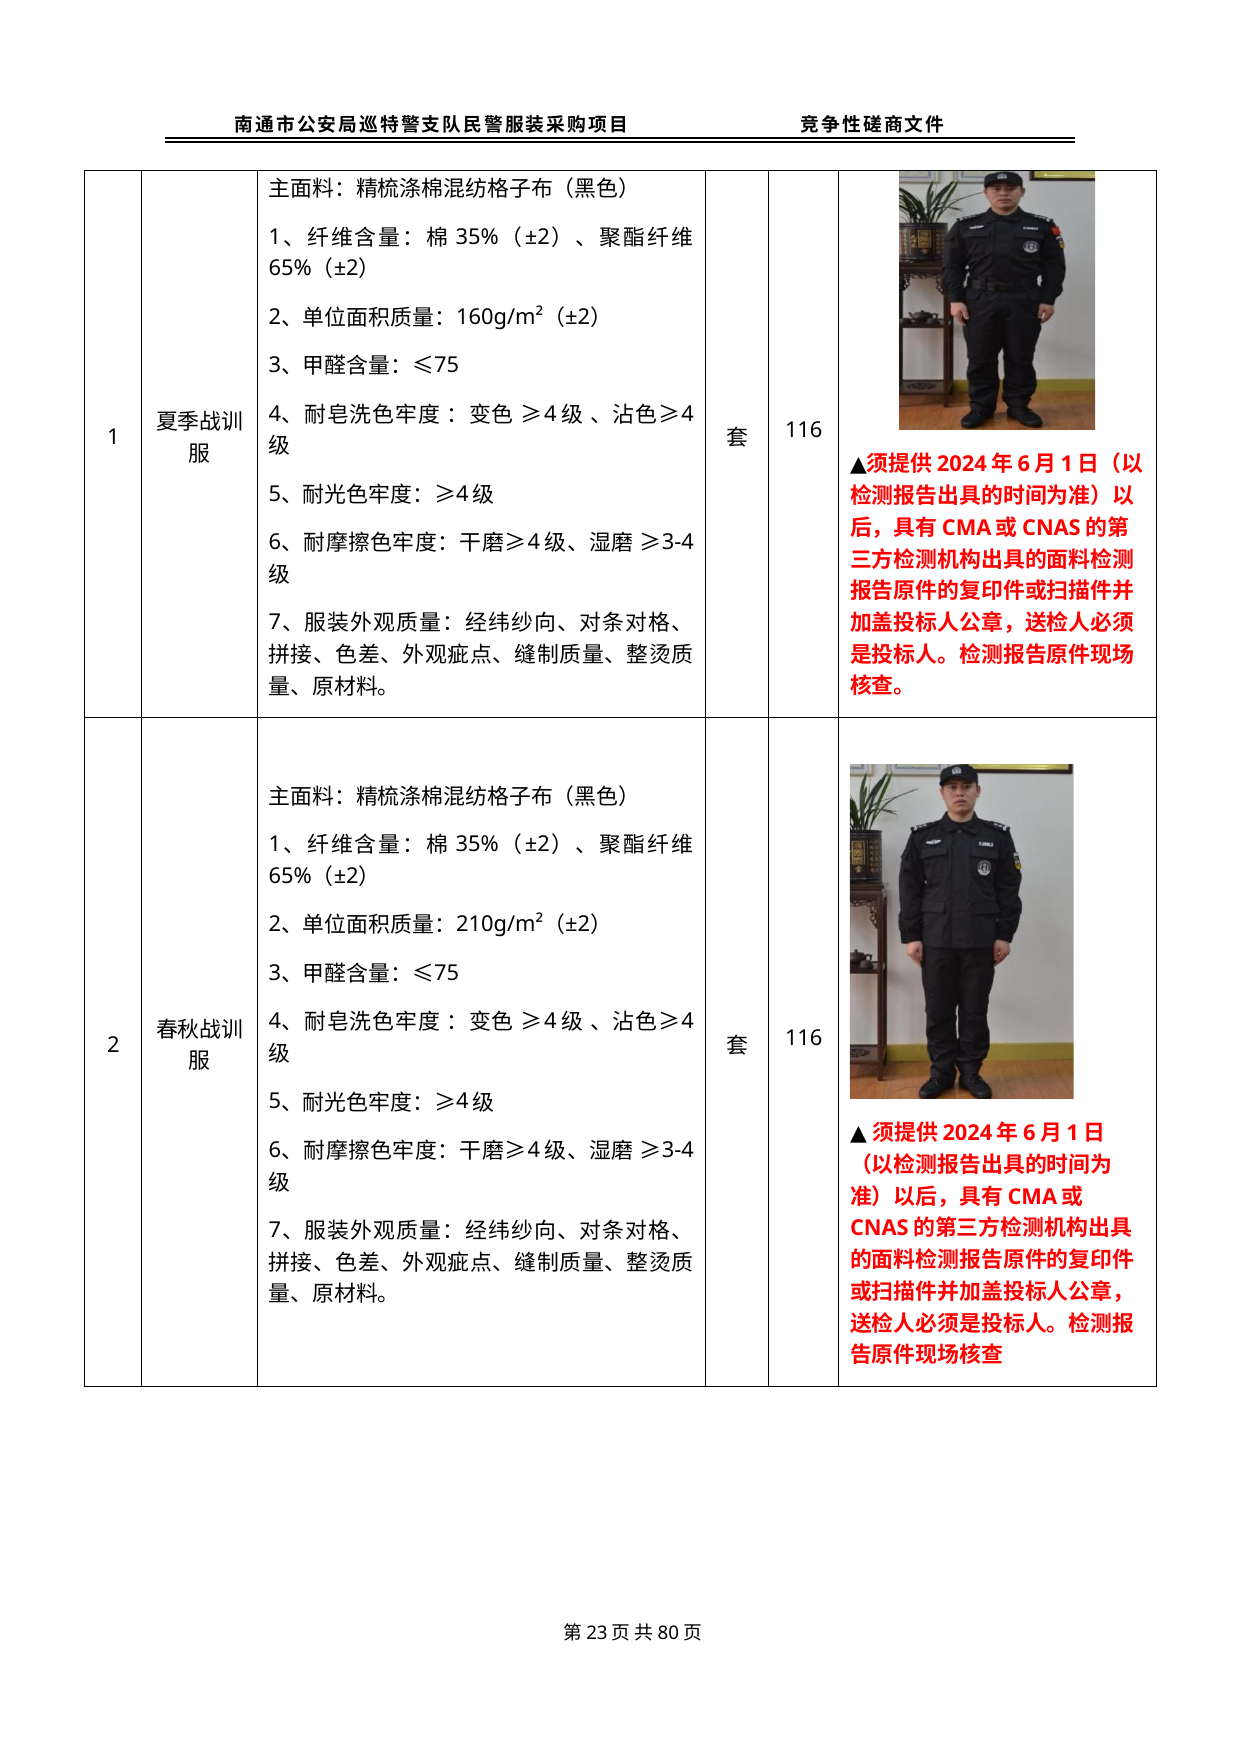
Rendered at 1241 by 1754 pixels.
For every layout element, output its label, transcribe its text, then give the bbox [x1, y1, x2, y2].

table_cell 1 [85, 171, 141, 717]
table_cell 套 [706, 171, 768, 717]
table_cell ▲须提供2024年6月1日（以检测报告出具的时间为准）以后，具有CMA或CNAS的第三方检测机构出具的面料检测报告原件的复印件或扫描件并加盖投标人公章，送检人必须是投标人。检测报告原件现场核查。 [839, 171, 1156, 717]
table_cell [839, 718, 1156, 1386]
table_cell 116 [769, 171, 838, 717]
picture [849, 764, 1074, 1099]
table_cell 主面料：精梳涤棉混纺格子布（黑色） 1、纤维含量：棉35%（±2）、聚酯纤维65%（±2） 2、单位面积质量：210g/m²（±2） 3、甲醛含量：≤75 4、耐皂洗色牢度 ：变色 ≥4级 、沾色≥4级 5、耐光色牢度：≥4级 6、耐摩擦色牢度：干磨≥4级、湿磨 ≥3-4级 7、服装外观质量：经纬纱向、对条对格、拼接、色差、外观疵点、缝制质量、整烫质量、原材料。 [258, 718, 705, 1386]
table_cell 116 [769, 718, 838, 1386]
table_cell 夏季战训服 [142, 171, 257, 717]
table_cell 主面料：精梳涤棉混纺格子布（黑色） 1、纤维含量：棉35%（±2）、聚酯纤维65%（±2） 2、单位面积质量：160g/m²（±2） 3、甲醛含量：≤75 4、耐皂洗色牢度 ：变色 ≥4级 、沾色≥4级 5、耐光色牢度：≥4级 6、耐摩擦色牢度：干磨≥4级、湿磨 ≥3-4级 7、服装外观质量：经纬纱向、对条对格、拼接、色差、外观疵点、缝制质量、整烫质量、原材料。 [258, 171, 705, 717]
table_cell 2 [85, 718, 141, 1386]
picture [899, 171, 1096, 430]
table_cell 套 [706, 718, 768, 1386]
table_cell 春秋战训服 [142, 718, 257, 1386]
